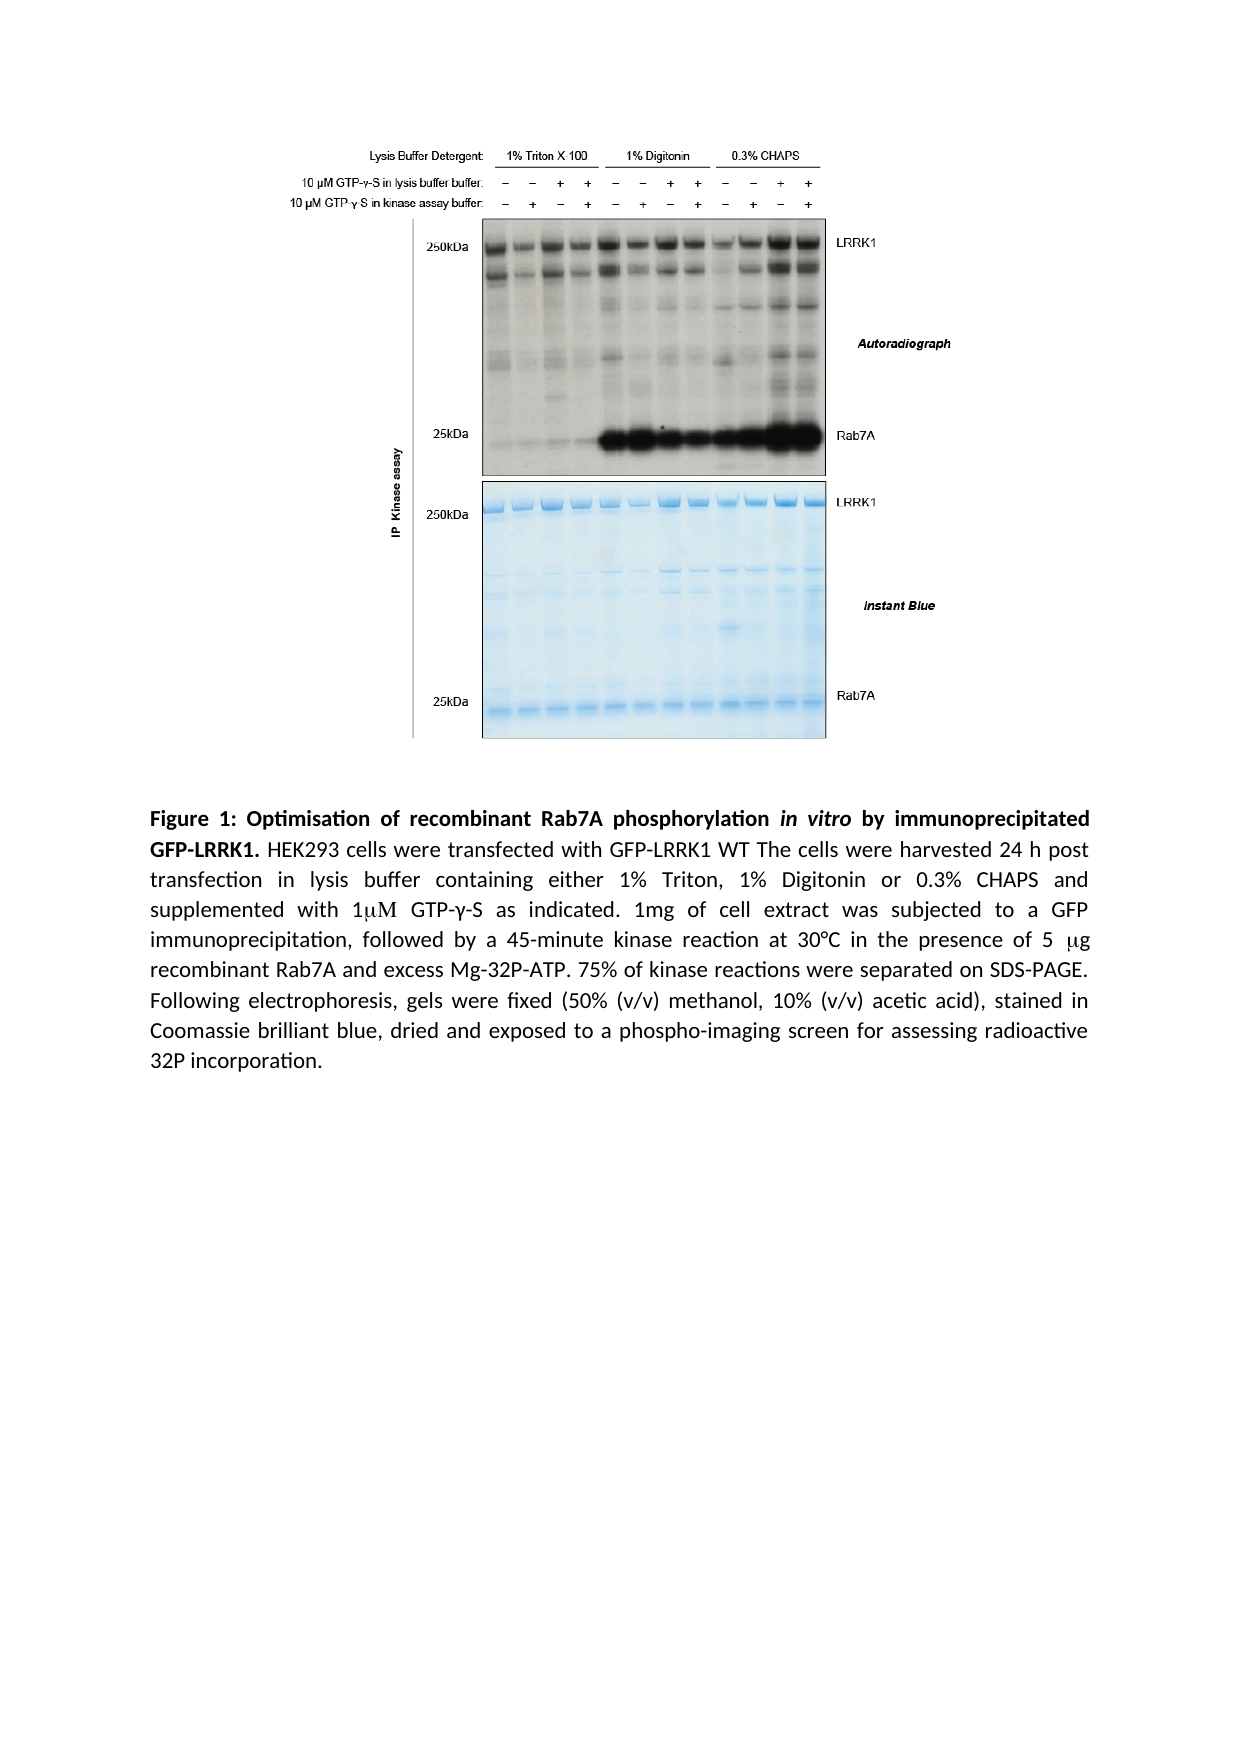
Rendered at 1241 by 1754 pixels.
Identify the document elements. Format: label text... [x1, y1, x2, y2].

text Figure 1: Optimisation of recombinant Rab7A phosphorylation in vitro by immunoprecipitated GFP-LRRK1. HEK293 cells were transfected with GFP-LRRK1 WT The cells were harvested 24 h post transfection in lysis buffer containing either 1% Triton, 1% Digitonin or 0.3% CHAPS and supplemented with 1mM GTP-γ-S as indicated. 1mg of cell extract was subjected to a GFP immunoprecipitation, followed by a 45-minute kinase reaction at 30°C in the presence of 5 mg recombinant Rab7A and excess Mg-32P-ATP. 75% of kinase reactions were separated on SDS-PAGE. Following electrophoresis, gels were fixed (50% (v/v) methanol, 10% (v/v) acetic acid), stained in Coomassie brilliant blue, dried and exposed to a phospho-imaging screen for assessing radioactive 32P incorporation. [150, 804, 1090, 1074]
picture [289, 150, 951, 739]
